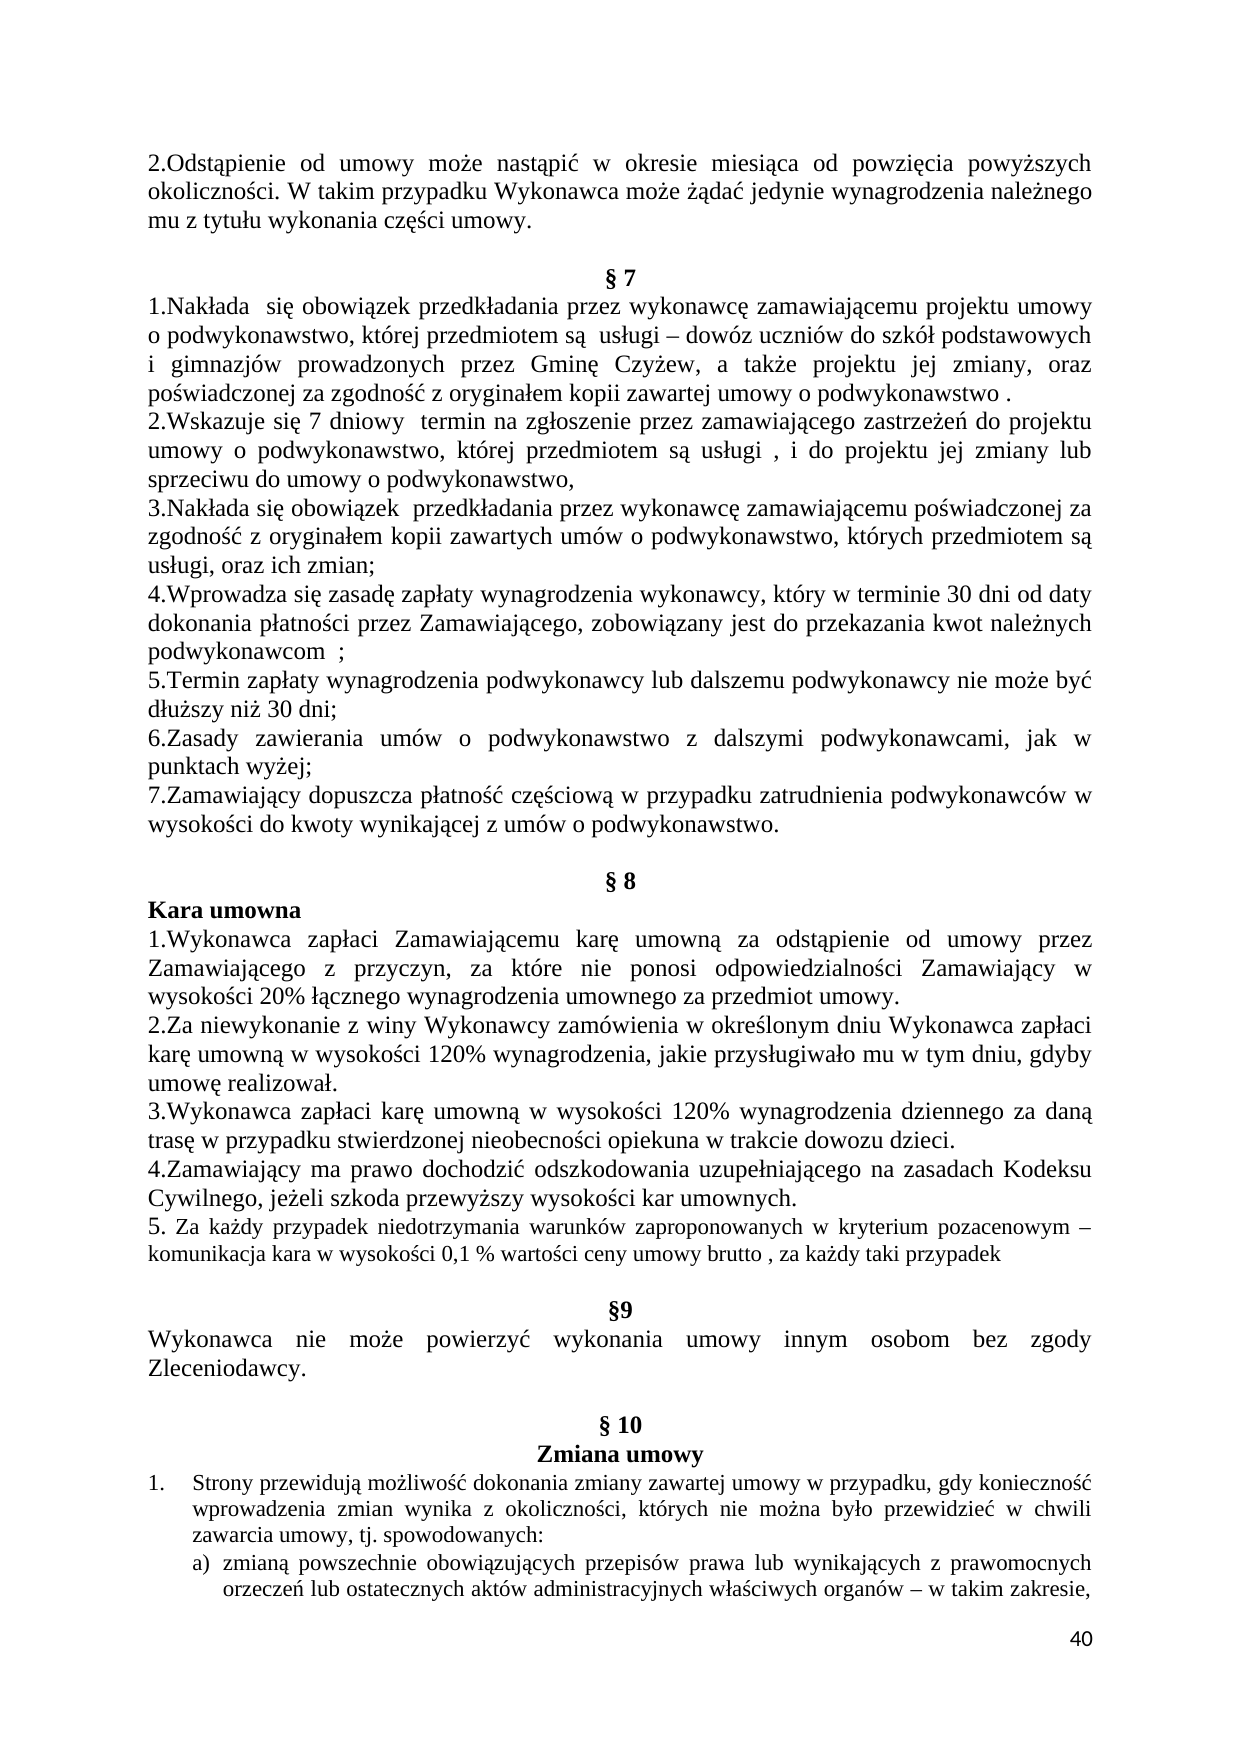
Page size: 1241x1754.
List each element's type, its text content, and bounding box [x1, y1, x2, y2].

text 5. Za każdy przypadek niedotrzymania warunków zaproponowanych w kryterium pozacenowym – komunikacja kara w wysokości 0,1 % wartości ceny umowy brutto , za każdy taki przypadek [148, 1211, 1093, 1266]
text 1.Wykonawca zapłaci Zamawiającemu karę umowną za odstąpienie od umowy przez Zamawiającego z przyczyn, za które nie ponosi odpowiedzialności Zamawiający w wysokości 20% łącznego wynagrodzenia umownego za przedmiot umowy. [148, 924, 1093, 1010]
text 7.Zamawiający dopuszcza płatność częściową w przypadku zatrudnienia podwykonawców w wysokości do kwoty wynikającej z umów o podwykonawstwo. [148, 780, 1093, 838]
text §9 [148, 1295, 1093, 1324]
text 4.Zamawiający ma prawo dochodzić odszkodowania uzupełniającego na zasadach Kodeksu Cywilnego, jeżeli szkoda przewyższy wysokości kar umownych. [148, 1154, 1093, 1211]
text 3.Wykonawca zapłaci karę umowną w wysokości 120% wynagrodzenia dziennego za daną trasę w przypadku stwierdzonej nieobecności opiekuna w trakcie dowozu dzieci. [148, 1096, 1093, 1154]
text Kara umowna [148, 895, 1093, 924]
text Wykonawca nie może powierzyć wykonania umowy innym osobom bez zgody Zleceniodawcy. [148, 1324, 1093, 1381]
text § 8 [148, 866, 1093, 895]
text 2.Odstąpienie od umowy może nastąpić w okresie miesiąca od powzięcia powyższych okoliczności. W takim przypadku Wykonawca może żądać jedynie wynagrodzenia należnego mu z tytułu wykonania części umowy. [148, 148, 1093, 234]
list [192, 1549, 1093, 1602]
text 1.Nakłada się obowiązek przedkładania przez wykonawcę zamawiającemu projektu umowy o podwykonawstwo, której przedmiotem są usługi – dowóz uczniów do szkół podstawowych i gimnazjów prowadzonych przez Gminę Czyżew, a także projektu jej zmiany, oraz poświadczonej za zgodność z oryginałem kopii zawartej umowy o podwykonawstwo . [148, 291, 1093, 406]
text § 10 [148, 1410, 1093, 1439]
text 3.Nakłada się obowiązek przedkładania przez wykonawcę zamawiającemu poświadczonej za zgodność z oryginałem kopii zawartych umów o podwykonawstwo, których przedmiotem są usługi, oraz ich zmian; [148, 493, 1093, 579]
text § 7 [148, 263, 1093, 291]
text 2.Za niewykonanie z winy Wykonawcy zamówienia w określonym dniu Wykonawca zapłaci karę umowną w wysokości 120% wynagrodzenia, jakie przysługiwało mu w tym dniu, gdyby umowę realizował. [148, 1010, 1093, 1096]
text 6.Zasady zawierania umów o podwykonawstwo z dalszymi podwykonawcami, jak w punktach wyżej; [148, 723, 1093, 780]
text 4.Wprowadza się zasadę zapłaty wynagrodzenia wykonawcy, który w terminie 30 dni od daty dokonania płatności przez Zamawiającego, zobowiązany jest do przekazania kwot należnych podwykonawcom ; [148, 579, 1093, 665]
list Strony przewidują możliwość dokonania zmiany zawartej umowy w przypadku, gdy konieczność wprowadzenia zmian wynika z okoliczności, których nie można było przewidzieć w chwili zawarcia umowy, tj. spowodowanych: [148, 1469, 1093, 1548]
text Zmiana umowy [148, 1439, 1093, 1468]
text 2.Wskazuje się 7 dniowy termin na zgłoszenie przez zamawiającego zastrzeżeń do projektu umowy o podwykonawstwo, której przedmiotem są usługi , i do projektu jej zmiany lub sprzeciwu do umowy o podwykonawstwo, [148, 406, 1093, 493]
text 5.Termin zapłaty wynagrodzenia podwykonawcy lub dalszemu podwykonawcy nie może być dłuższy niż 30 dni; [148, 665, 1093, 723]
